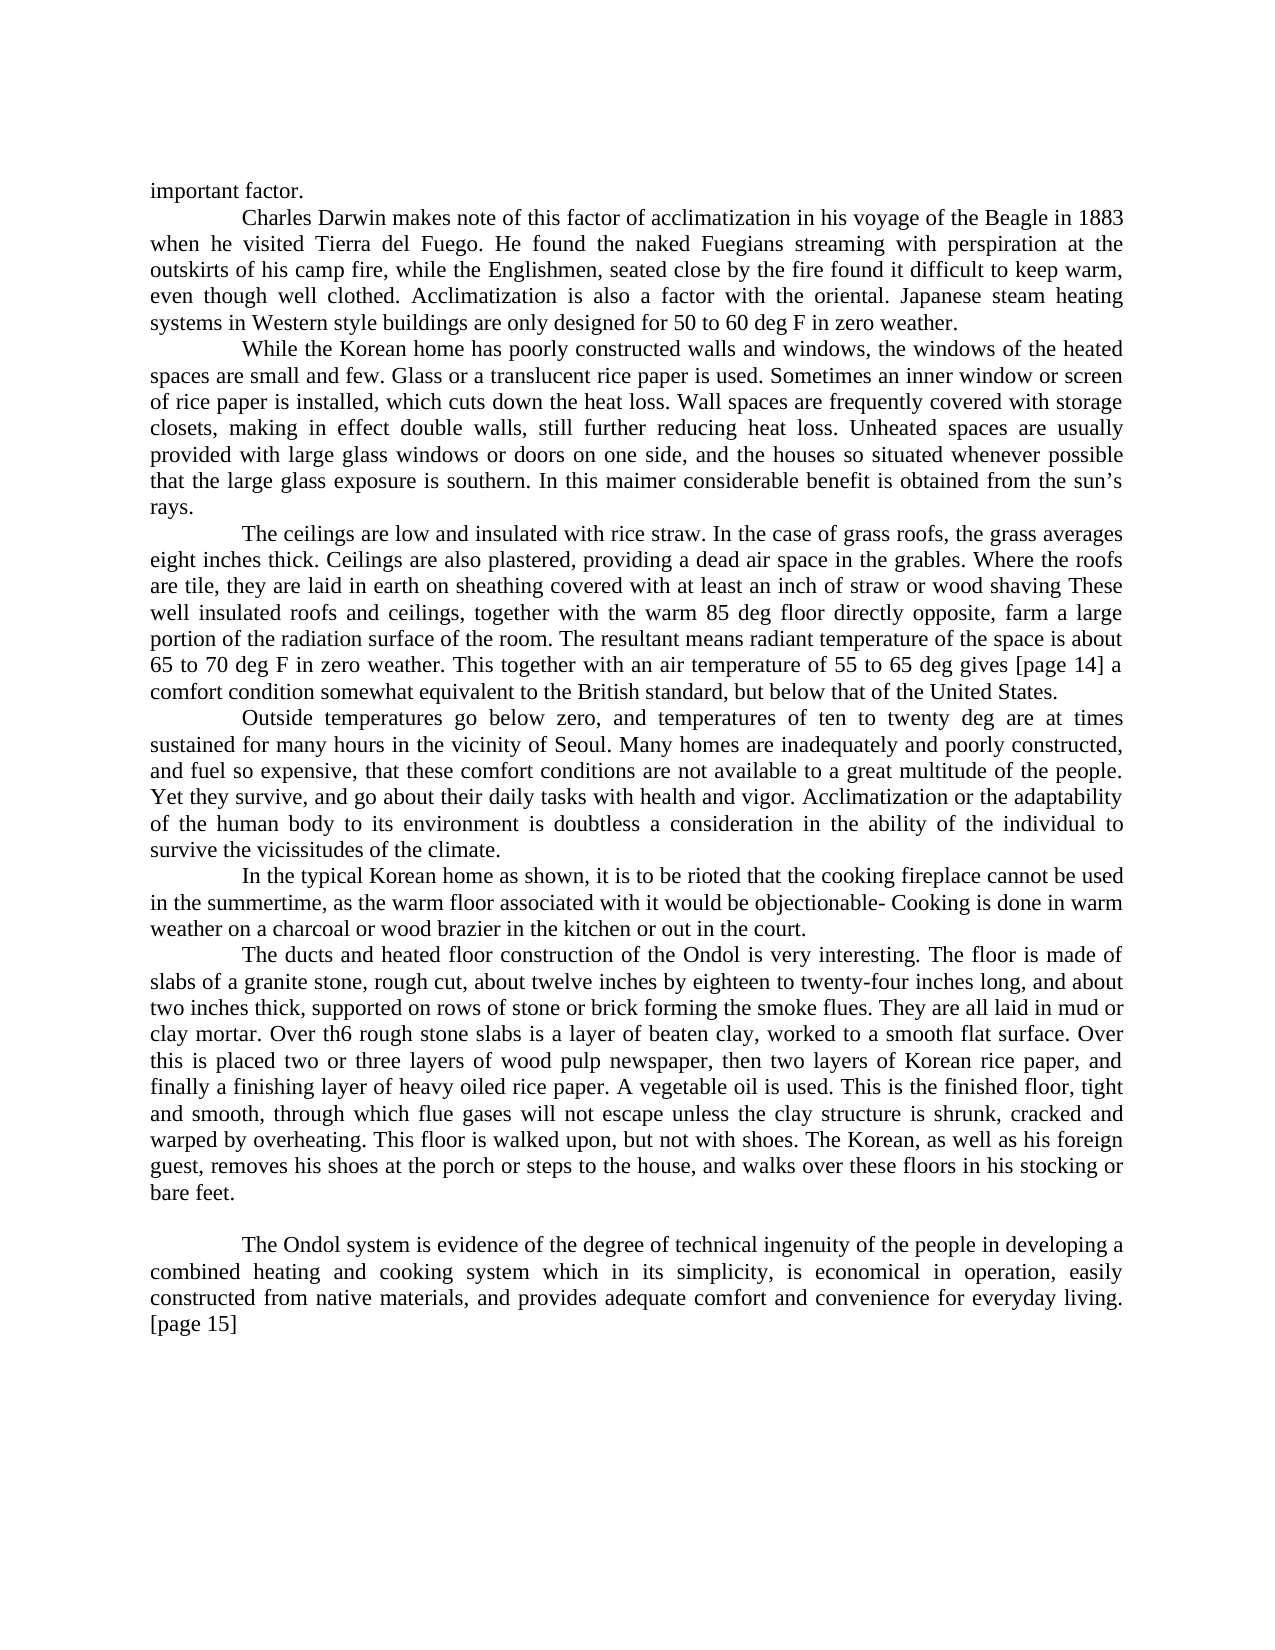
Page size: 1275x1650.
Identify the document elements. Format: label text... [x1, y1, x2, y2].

text Charles Darwin makes note of this factor of acclimatization in his voyage of the Beagle in 1883 when he visited Tierra del Fuego. He found the naked Fuegians streaming with perspiration at the outskirts of his camp fire, while the Englishmen, seated close by the fire found it difficult to keep warm, even though well clothed. Acclimatization is also a factor with the oriental. Japanese steam heating systems in Western style buildings are only designed for 50 to 60 deg F in zero weather. [150, 203, 1125, 335]
text In the typical Korean home as shown, it is to be rioted that the cooking fireplace cannot be used in the summertime, as the warm floor associated with it would be objectionable- Cooking is done in warm weather on a charcoal or wood brazier in the kitchen or out in the court. [150, 862, 1125, 941]
text The ducts and heated floor construction of the Ondol is very interesting. The floor is made of slabs of a granite stone, rough cut, about twelve inches by eighteen to twenty-four inches long, and about two inches thick, supported on rows of stone or brick forming the smoke flues. They are all laid in mud or clay mortar. Over th6 rough stone slabs is a layer of beaten clay, worked to a smooth flat surface. Over this is placed two or three layers of wood pulp newspaper, then two layers of Korean rice paper, and finally a finishing layer of heavy oiled rice paper. A vegetable oil is used. This is the finished floor, tight and smooth, through which flue gases will not escape unless the clay structure is shrunk, cracked and warped by overheating. This floor is walked upon, but not with shoes. The Korean, as well as his foreign guest, removes his shoes at the porch or steps to the house, and walks over these floors in his stocking or bare feet. [150, 941, 1125, 1205]
text Outside temperatures go below zero, and temperatures of ten to twenty deg are at times sustained for many hours in the vicinity of Seoul. Many homes are inadequately and poorly constructed, and fuel so expensive, that these comfort conditions are not available to a great multitude of the people. Yet they survive, and go about their daily tasks with health and vigor. Acclimatization or the adaptability of the human body to its environment is doubtless a consideration in the ability of the individual to survive the vicissitudes of the climate. [150, 704, 1125, 862]
text While the Korean home has poorly constructed walls and windows, the windows of the heated spaces are small and few. Glass or a translucent rice paper is used. Sometimes an inner window or screen of rice paper is installed, which cuts down the heat loss. Wall spaces are frequently covered with storage closets, making in effect double walls, still further reducing heat loss. Unheated spaces are usually provided with large glass windows or doors on one side, and the houses so situated whenever possible that the large glass exposure is southern. In this maimer considerable benefit is obtained from the sun’s rays. [150, 335, 1125, 520]
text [150, 177, 1125, 203]
text The ceilings are low and insulated with rice straw. In the case of grass roofs, the grass averages eight inches thick. Ceilings are also plastered, providing a dead air space in the grables. Where the roofs are tile, they are laid in earth on sheathing covered with at least an inch of straw or wood shaving These well insulated roofs and ceilings, together with the warm 85 deg floor directly opposite, farm a large portion of the radiation surface of the room. The resultant means radiant temperature of the space is about 65 to 70 deg F in zero weather. This together with an air temperature of 55 to 65 deg gives [page 14] a comfort condition somewhat equivalent to the British standard, but below that of the United States. [150, 520, 1125, 704]
text The Ondol system is evidence of the degree of technical ingenuity of the people in developing a combined heating and cooking system which in its simplicity, is economical in operation, easily constructed from native materials, and provides adequate comfort and convenience for everyday living. [page 15] [150, 1231, 1125, 1337]
